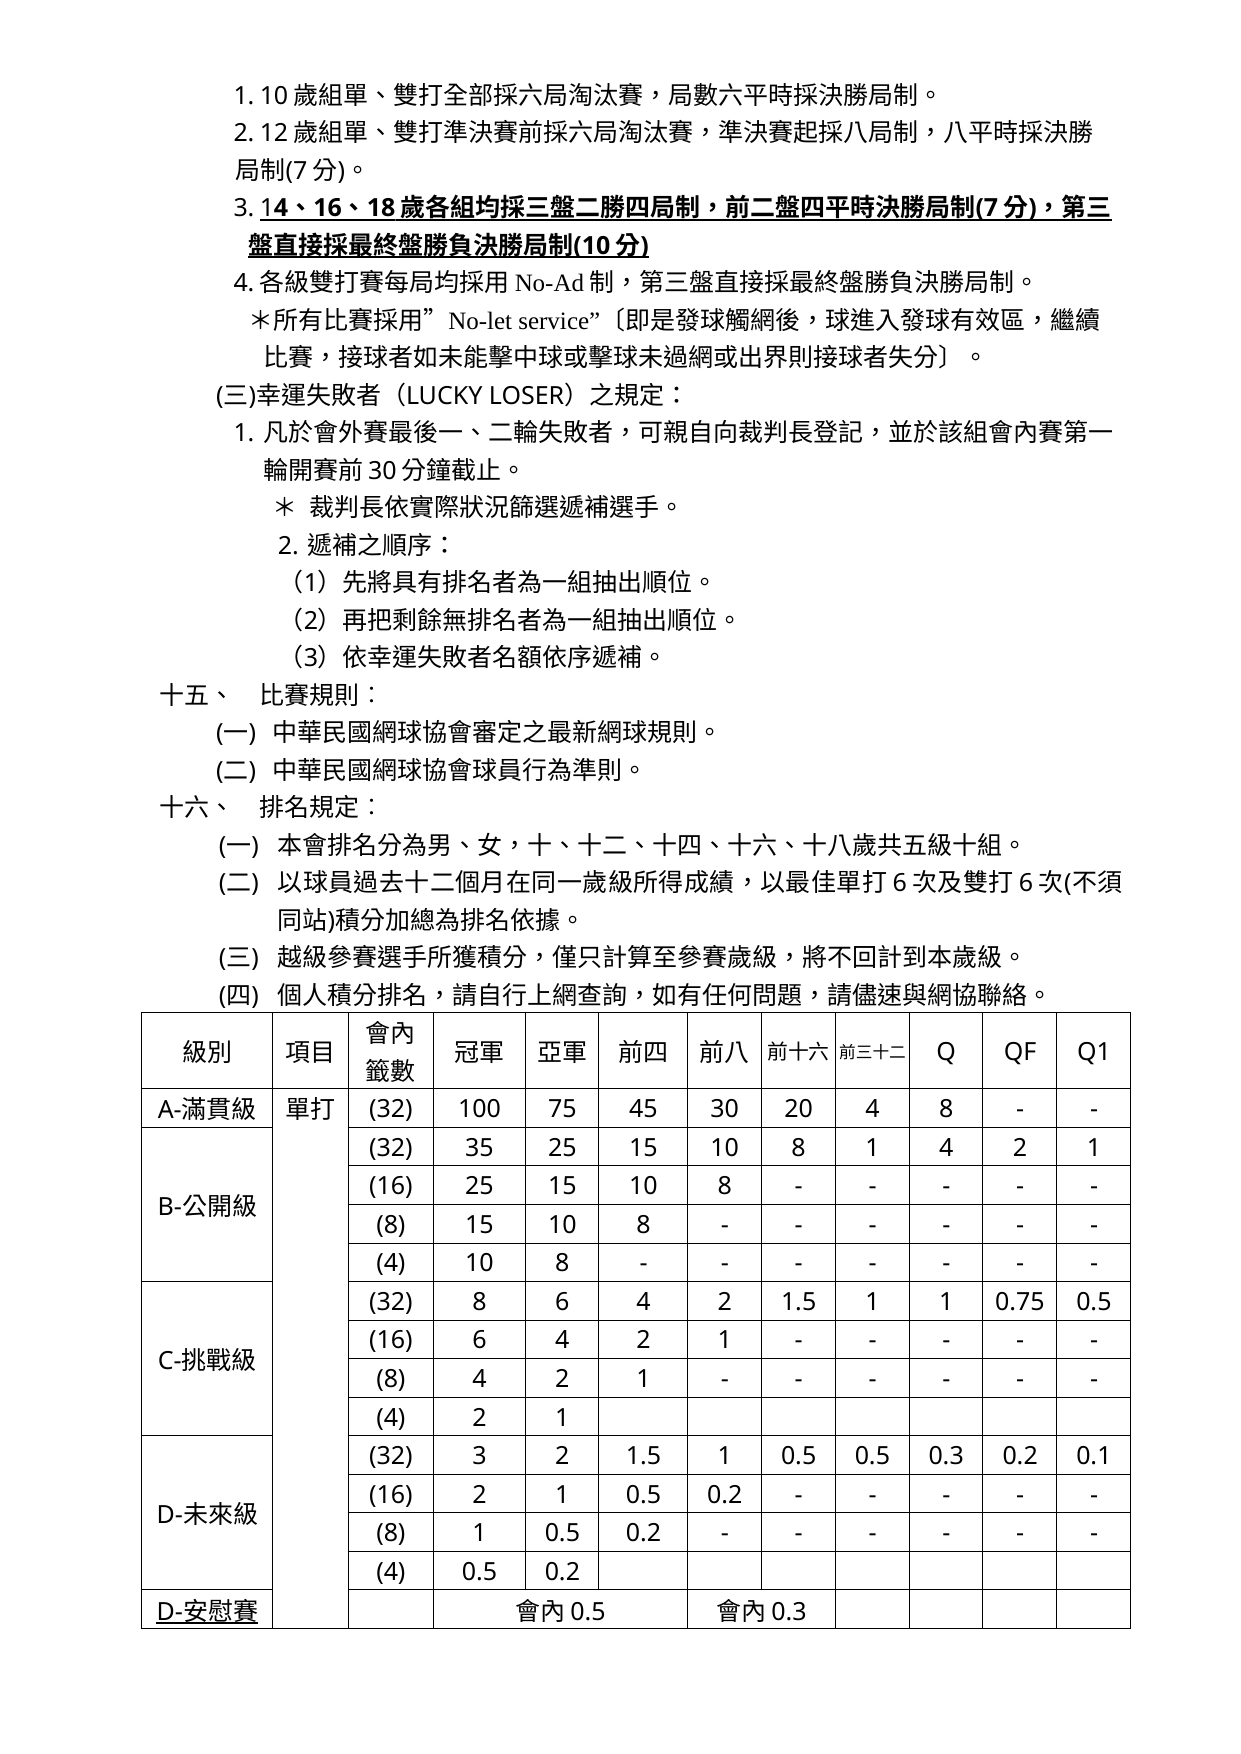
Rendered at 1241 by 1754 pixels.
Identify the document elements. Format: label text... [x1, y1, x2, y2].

table_cell 10 [526, 1205, 598, 1242]
table_cell 2 [688, 1282, 761, 1319]
table_cell - [910, 1513, 982, 1551]
table_cell 10 [688, 1128, 761, 1165]
list 中華民國網球協會球員行為準則。 [216, 750, 1122, 787]
text ＊所有比賽採用”No-let service”〔即是發球觸網後，球進入發球有效區，繼續比賽，接球者如未能擊中球或擊球未過網或出界則接球者失分〕。 [248, 300, 1122, 375]
table_cell 0.5 [762, 1436, 835, 1474]
table_cell D-安慰賽 [142, 1590, 272, 1628]
table_cell [688, 1552, 761, 1589]
table_cell D-未來級 [142, 1436, 272, 1589]
table_cell 1.5 [762, 1282, 835, 1319]
list 各級雙打賽每局均採用No-Ad制，第三盤直接採最終盤勝負決勝局制。 [233, 262, 1122, 300]
table_cell 1.5 [599, 1436, 687, 1474]
table_header 前八 [688, 1013, 761, 1088]
table_cell [762, 1398, 835, 1435]
table_cell 8 [599, 1205, 687, 1242]
table_cell (4) [349, 1398, 433, 1435]
table_cell - [836, 1475, 909, 1512]
table_cell (8) [349, 1205, 433, 1242]
table_header QF [983, 1013, 1056, 1088]
table_cell 100 [434, 1089, 525, 1127]
table_cell 20 [762, 1089, 835, 1127]
table_cell (8) [349, 1513, 433, 1551]
table_cell 4 [434, 1359, 525, 1397]
table_cell 會內0.3 [688, 1590, 835, 1628]
table_cell 0.1 [1057, 1436, 1130, 1474]
table_cell - [983, 1166, 1056, 1204]
table_cell 25 [526, 1128, 598, 1165]
table_cell - [762, 1205, 835, 1242]
table_cell 0.3 [910, 1436, 982, 1474]
table_cell [983, 1590, 1056, 1628]
table_cell - [910, 1244, 982, 1281]
table_cell - [762, 1244, 835, 1281]
table_cell [599, 1398, 687, 1435]
table_cell - [910, 1166, 982, 1204]
table_cell 4 [526, 1321, 598, 1358]
table_cell 35 [434, 1128, 525, 1165]
text （1）先將具有排名者為一組抽出順位。 [159, 562, 1122, 600]
text （2）再把剩餘無排名者為一組抽出順位。 [159, 600, 1122, 637]
table_cell 0.5 [1057, 1282, 1130, 1319]
table_cell 3 [434, 1436, 525, 1474]
list 14、16、18歲各組均採三盤二勝四局制，前二盤四平時決勝局制(7分)，第三盤直接採最終盤勝負決勝局制(10分) [233, 187, 1122, 262]
table_header Q1 [1057, 1013, 1130, 1088]
table_cell 1 [1057, 1128, 1130, 1165]
table_cell - [762, 1166, 835, 1204]
table_cell [1057, 1398, 1130, 1435]
text (三)幸運失敗者（LUCKY LOSER）之規定： [216, 375, 1122, 412]
table_cell B-公開級 [142, 1128, 272, 1281]
table_cell [836, 1398, 909, 1435]
table_cell 1 [910, 1282, 982, 1319]
table_cell (4) [349, 1244, 433, 1281]
table_cell - [1057, 1166, 1130, 1204]
list 凡於會外賽最後一、二輪失敗者，可親自向裁判長登記，並於該組會內賽第一輪開賽前30分鐘截止。 [233, 412, 1122, 487]
table_cell - [1057, 1513, 1130, 1551]
table_cell 8 [434, 1282, 525, 1319]
table_cell 6 [434, 1321, 525, 1358]
table_header 前三十二 [836, 1013, 909, 1088]
table_cell 1 [836, 1282, 909, 1319]
table_cell (8) [349, 1359, 433, 1397]
table_cell [983, 1398, 1056, 1435]
table_cell - [762, 1321, 835, 1358]
table_cell [910, 1398, 982, 1435]
table_cell 1 [434, 1513, 525, 1551]
table_cell - [836, 1359, 909, 1397]
table_cell 0.5 [836, 1436, 909, 1474]
table_cell - [762, 1359, 835, 1397]
table_header 會內 籤數 [349, 1013, 433, 1088]
table_cell - [983, 1089, 1056, 1127]
table_cell 2 [983, 1128, 1056, 1165]
table_cell [1057, 1552, 1130, 1589]
table_cell 15 [599, 1128, 687, 1165]
table_cell (32) [349, 1282, 433, 1319]
list 本會排名分為男、女，十、十二、十四、十六、十八歲共五級十組。 [218, 825, 1122, 862]
table_cell - [1057, 1475, 1130, 1512]
list 排名規定︰ [159, 787, 1122, 825]
table_cell 2 [434, 1475, 525, 1512]
table_cell A-滿貫級 [142, 1089, 272, 1127]
list 12歲組單、雙打準決賽前採六局淘汰賽，準決賽起採八局制，八平時採決勝 局制(7分)。 [209, 112, 1122, 187]
table_header 前四 [599, 1013, 687, 1088]
table_cell [1057, 1590, 1130, 1628]
table_cell C-挑戰級 [142, 1282, 272, 1435]
table_cell - [836, 1166, 909, 1204]
table_cell (32) [349, 1128, 433, 1165]
table_cell 0.2 [983, 1436, 1056, 1474]
table_cell - [910, 1321, 982, 1358]
table_cell 30 [688, 1089, 761, 1127]
table_cell - [1057, 1359, 1130, 1397]
table_cell 1 [526, 1398, 598, 1435]
table_cell - [983, 1205, 1056, 1242]
table_cell - [836, 1321, 909, 1358]
list 裁判長依實際狀況篩選遞補選手。 [272, 487, 1122, 525]
table_cell 1 [688, 1321, 761, 1358]
table_cell [836, 1552, 909, 1589]
table_cell 會內0.5 [434, 1590, 687, 1628]
table_cell (32) [349, 1089, 433, 1127]
table_cell - [762, 1513, 835, 1551]
table_cell 0.2 [526, 1552, 598, 1589]
table_cell (4) [349, 1552, 433, 1589]
table_cell - [983, 1475, 1056, 1512]
table_cell 8 [762, 1128, 835, 1165]
table_cell - [836, 1244, 909, 1281]
list 10歲組單、雙打全部採六局淘汰賽，局數六平時採決勝局制。 [209, 75, 1122, 112]
table_header 級別 [142, 1013, 272, 1088]
table_header Q [910, 1013, 982, 1088]
table_cell - [1057, 1321, 1130, 1358]
table_cell 2 [434, 1398, 525, 1435]
table_cell - [910, 1475, 982, 1512]
table_cell - [1057, 1244, 1130, 1281]
table_cell 0.5 [434, 1552, 525, 1589]
table_cell 8 [910, 1089, 982, 1127]
table_cell - [1057, 1089, 1130, 1127]
table_cell 4 [910, 1128, 982, 1165]
table_cell 1 [526, 1475, 598, 1512]
table_cell 0.75 [983, 1282, 1056, 1319]
table_cell (32) [349, 1436, 433, 1474]
table_cell - [836, 1205, 909, 1242]
table_cell 10 [599, 1166, 687, 1204]
table_cell 0.5 [526, 1513, 598, 1551]
table_header 冠軍 [434, 1013, 525, 1088]
list 中華民國網球協會審定之最新網球規則。 [216, 712, 1122, 750]
table_cell (16) [349, 1475, 433, 1512]
table_cell 0.2 [599, 1513, 687, 1551]
table_cell 4 [836, 1089, 909, 1127]
table_cell - [688, 1244, 761, 1281]
list 比賽規則︰ [159, 675, 1122, 712]
table_cell 6 [526, 1282, 598, 1319]
table_cell - [762, 1475, 835, 1512]
table_cell 1 [688, 1436, 761, 1474]
table_cell [599, 1552, 687, 1589]
table_cell [910, 1552, 982, 1589]
table_cell - [599, 1244, 687, 1281]
table_cell 2 [526, 1359, 598, 1397]
table_cell 1 [836, 1128, 909, 1165]
table_cell (16) [349, 1321, 433, 1358]
table_cell (16) [349, 1166, 433, 1204]
table_cell 8 [526, 1244, 598, 1281]
table_cell - [836, 1513, 909, 1551]
table_cell - [688, 1205, 761, 1242]
table_header 亞軍 [526, 1013, 598, 1088]
table_cell 1 [599, 1359, 687, 1397]
table_cell [762, 1552, 835, 1589]
table_cell 單打 [273, 1089, 348, 1628]
table_cell 8 [688, 1166, 761, 1204]
table_cell - [688, 1513, 761, 1551]
table_cell - [983, 1244, 1056, 1281]
table_cell - [983, 1321, 1056, 1358]
table_cell [836, 1590, 909, 1628]
table_cell [349, 1590, 433, 1628]
table_cell - [1057, 1205, 1130, 1242]
table_cell 75 [526, 1089, 598, 1127]
table_cell - [983, 1359, 1056, 1397]
table_cell 2 [599, 1321, 687, 1358]
table_cell [983, 1552, 1056, 1589]
table_header 項目 [273, 1013, 348, 1088]
list 以球員過去十二個月在同一歲級所得成績，以最佳單打6次及雙打6次(不須同站)積分加總為排名依據。 [218, 862, 1122, 937]
table_header 前十六 [762, 1013, 835, 1088]
table_cell [910, 1590, 982, 1628]
table_cell - [910, 1205, 982, 1242]
table_cell 25 [434, 1166, 525, 1204]
list 越級參賽選手所獲積分，僅只計算至參賽歲級，將不回計到本歲級。 [218, 937, 1122, 975]
table_cell [688, 1398, 761, 1435]
table_cell - [983, 1513, 1056, 1551]
list 個人積分排名，請自行上網查詢，如有任何問題，請儘速與網協聯絡。 [218, 975, 1122, 1012]
table_cell 15 [434, 1205, 525, 1242]
table_cell - [910, 1359, 982, 1397]
table_cell 4 [599, 1282, 687, 1319]
table_cell 15 [526, 1166, 598, 1204]
table_cell 2 [526, 1436, 598, 1474]
table_cell 0.5 [599, 1475, 687, 1512]
table_cell 0.2 [688, 1475, 761, 1512]
table_cell 45 [599, 1089, 687, 1127]
text （3）依幸運失敗者名額依序遞補。 [159, 637, 1122, 675]
list 遞補之順序： [278, 525, 1122, 562]
table_cell 10 [434, 1244, 525, 1281]
table_cell - [688, 1359, 761, 1397]
